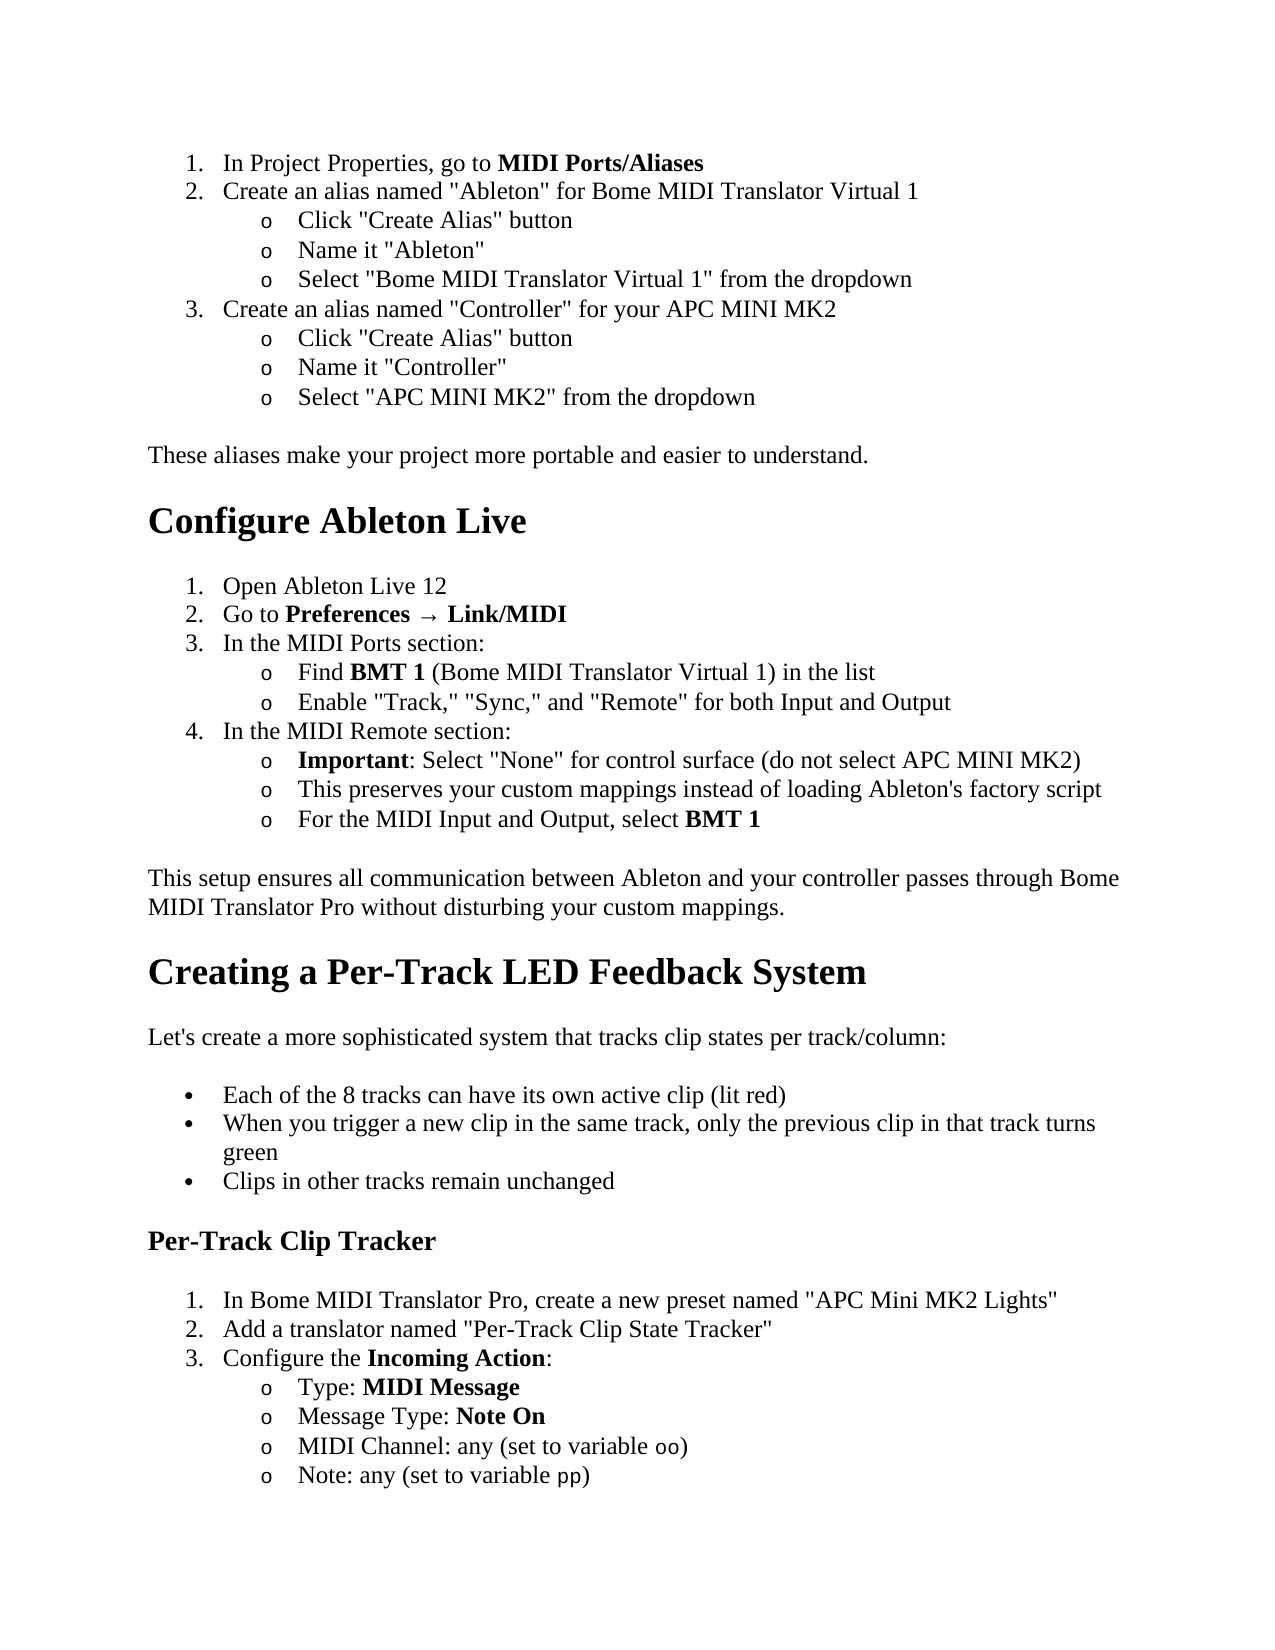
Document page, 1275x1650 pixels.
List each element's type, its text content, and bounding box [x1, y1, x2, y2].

list Type: MIDI Message [260, 1372, 1127, 1401]
list Message Type: Note On [260, 1401, 1127, 1431]
list In the MIDI Remote section: [185, 716, 1127, 745]
text Per-Track Clip Tracker [148, 1224, 1127, 1256]
list Find BMT 1 (Bome MIDI Translator Virtual 1) in the list [260, 657, 1127, 687]
list MIDI Channel: any (set to variable oo) [260, 1431, 1127, 1460]
list Select "APC MINI MK2" from the dropdown [260, 382, 1127, 411]
list Select "Bome MIDI Translator Virtual 1" from the dropdown [260, 264, 1127, 294]
list In Bome MIDI Translator Pro, create a new preset named "APC Mini MK2 Lights" [185, 1285, 1127, 1314]
list Clips in other tracks remain unchanged [185, 1166, 1127, 1195]
list Enable "Track," "Sync," and "Remote" for both Input and Output [260, 687, 1127, 716]
list This preserves your custom mappings instead of loading Ableton's factory script [260, 774, 1127, 804]
list Name it "Ableton" [260, 235, 1127, 264]
text Configure Ableton Live [148, 498, 1127, 542]
list Click "Create Alias" button [260, 323, 1127, 352]
list Create an alias named "Ableton" for Bome MIDI Translator Virtual 1 [185, 176, 1127, 205]
text These aliases make your project more portable and easier to understand. [148, 441, 1127, 469]
list Open Ableton Live 12 [185, 571, 1127, 599]
list In Project Properties, go to MIDI Ports/Aliases [185, 148, 1127, 176]
text Creating a Per-Track LED Feedback System [148, 949, 1127, 993]
list Create an alias named "Controller" for your APC MINI MK2 [185, 294, 1127, 323]
list Name it "Controller" [260, 352, 1127, 382]
list Each of the 8 tracks can have its own active clip (lit red) [185, 1080, 1127, 1108]
list Go to Preferences → Link/MIDI [185, 599, 1127, 628]
list Click "Create Alias" button [260, 205, 1127, 235]
list Note: any (set to variable pp) [260, 1460, 1127, 1490]
list Configure the Incoming Action: [185, 1343, 1127, 1372]
text Let's create a more sophisticated system that tracks clip states per track/column: [148, 1022, 1127, 1051]
list Important: Select "None" for control surface (do not select APC MINI MK2) [260, 745, 1127, 774]
list When you trigger a new clip in the same track, only the previous clip in that track turns green [185, 1108, 1127, 1166]
list Add a translator named "Per-Track Clip State Tracker" [185, 1314, 1127, 1343]
list For the MIDI Input and Output, select BMT 1 [260, 804, 1127, 834]
list In the MIDI Ports section: [185, 628, 1127, 657]
text This setup ensures all communication between Ableton and your controller passes through Bome MIDI Translator Pro without disturbing your custom mappings. [148, 863, 1127, 920]
